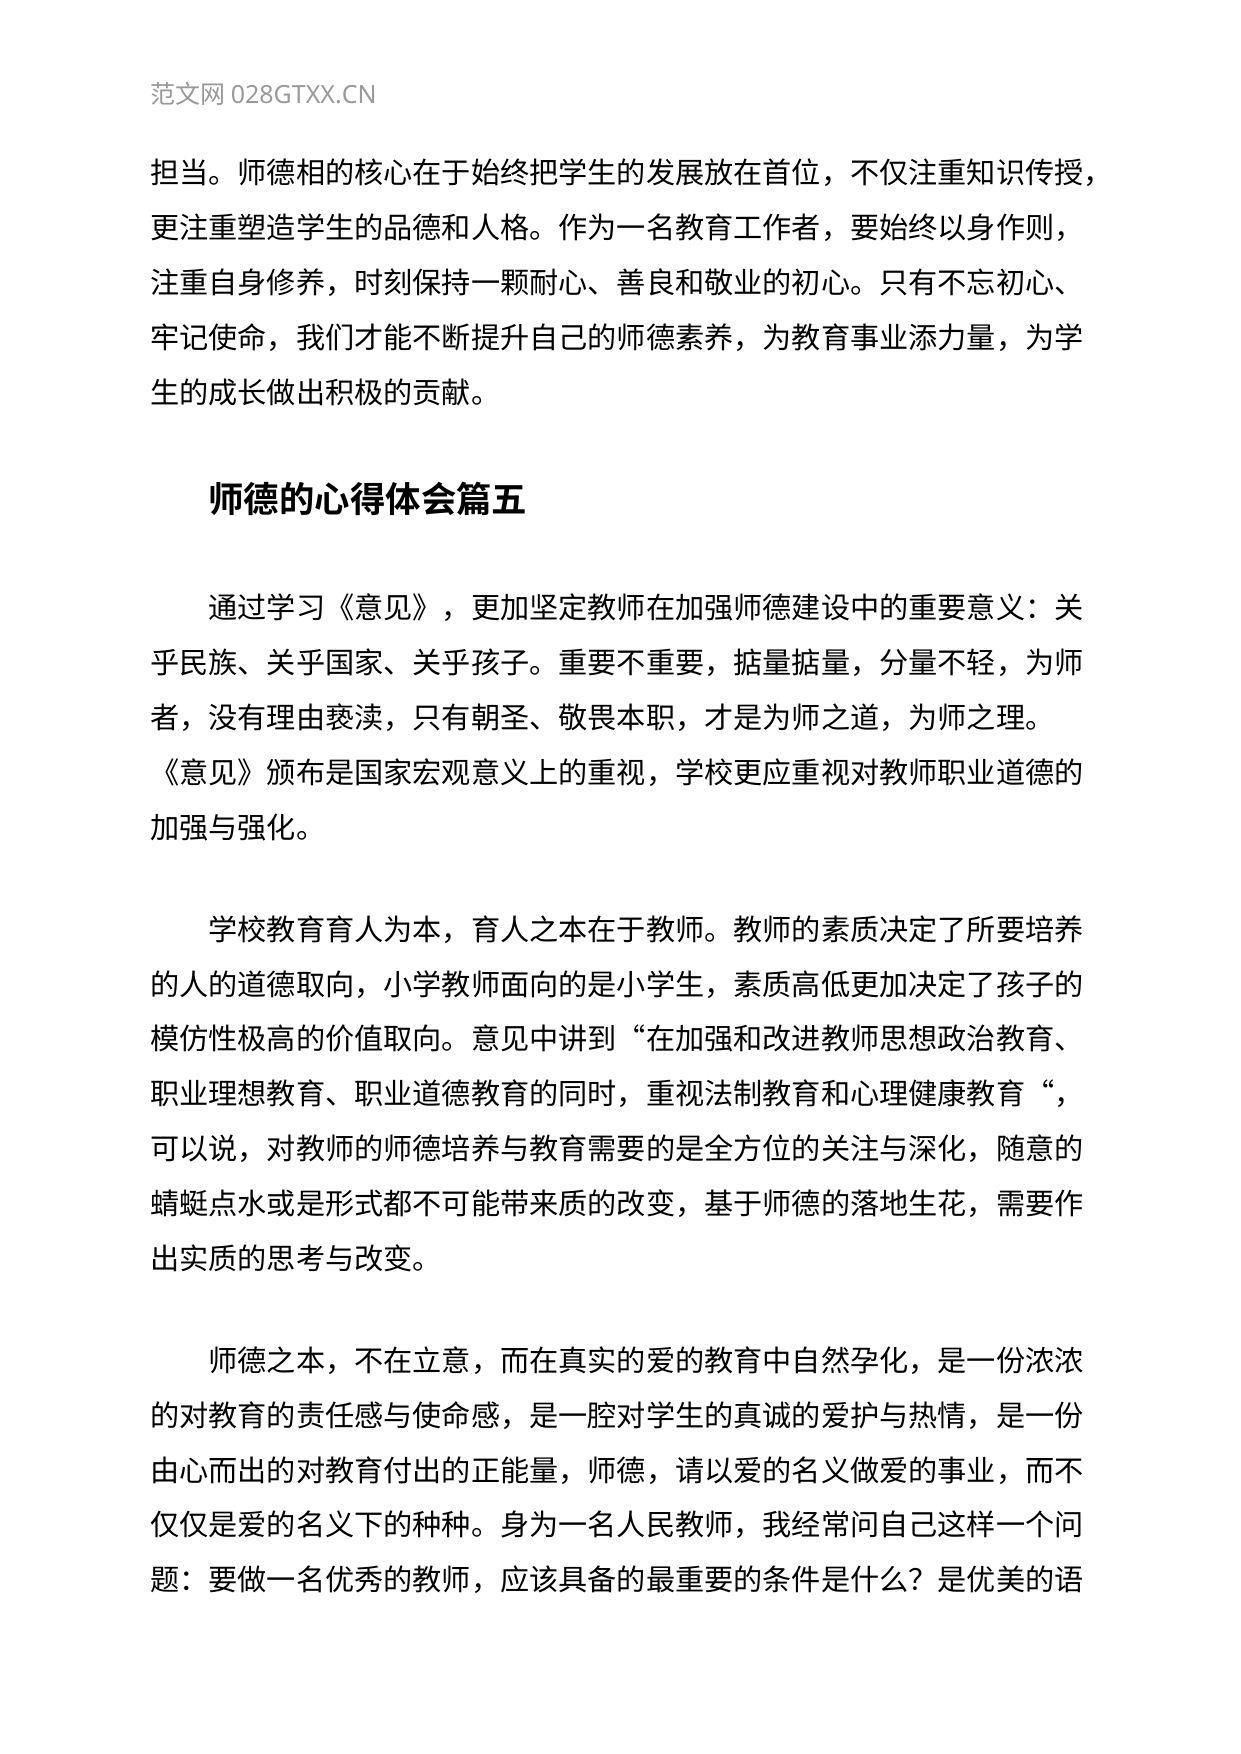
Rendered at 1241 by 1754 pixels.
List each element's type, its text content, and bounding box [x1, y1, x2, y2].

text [150, 150, 1090, 412]
text 通过学习《意见》，更加坚定教师在加强师德建设中的重要意义：关乎民族、关乎国家、关乎孩子。重要不重要，掂量掂量，分量不轻，为师者，没有理由亵渎，只有朝圣、敬畏本职，才是为师之道，为师之理。《意见》颁布是国家宏观意义上的重视，学校更应重视对教师职业道德的加强与强化。 [150, 585, 1090, 847]
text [150, 1337, 1090, 1599]
text 师德的心得体会篇五 [150, 471, 1090, 523]
text 学校教育育人为本，育人之本在于教师。教师的素质决定了所要培养的人的道德取向，小学教师面向的是小学生，素质高低更加决定了孩子的模仿性极高的价值取向。意见中讲到“在加强和改进教师思想政治教育、职业理想教育、职业道德教育的同时，重视法制教育和心理健康教育“，可以说，对教师的师德培养与教育需要的是全方位的关注与深化，随意的蜻蜓点水或是形式都不可能带来质的改变，基于师德的落地生花，需要作出实质的思考与改变。 [150, 906, 1090, 1278]
